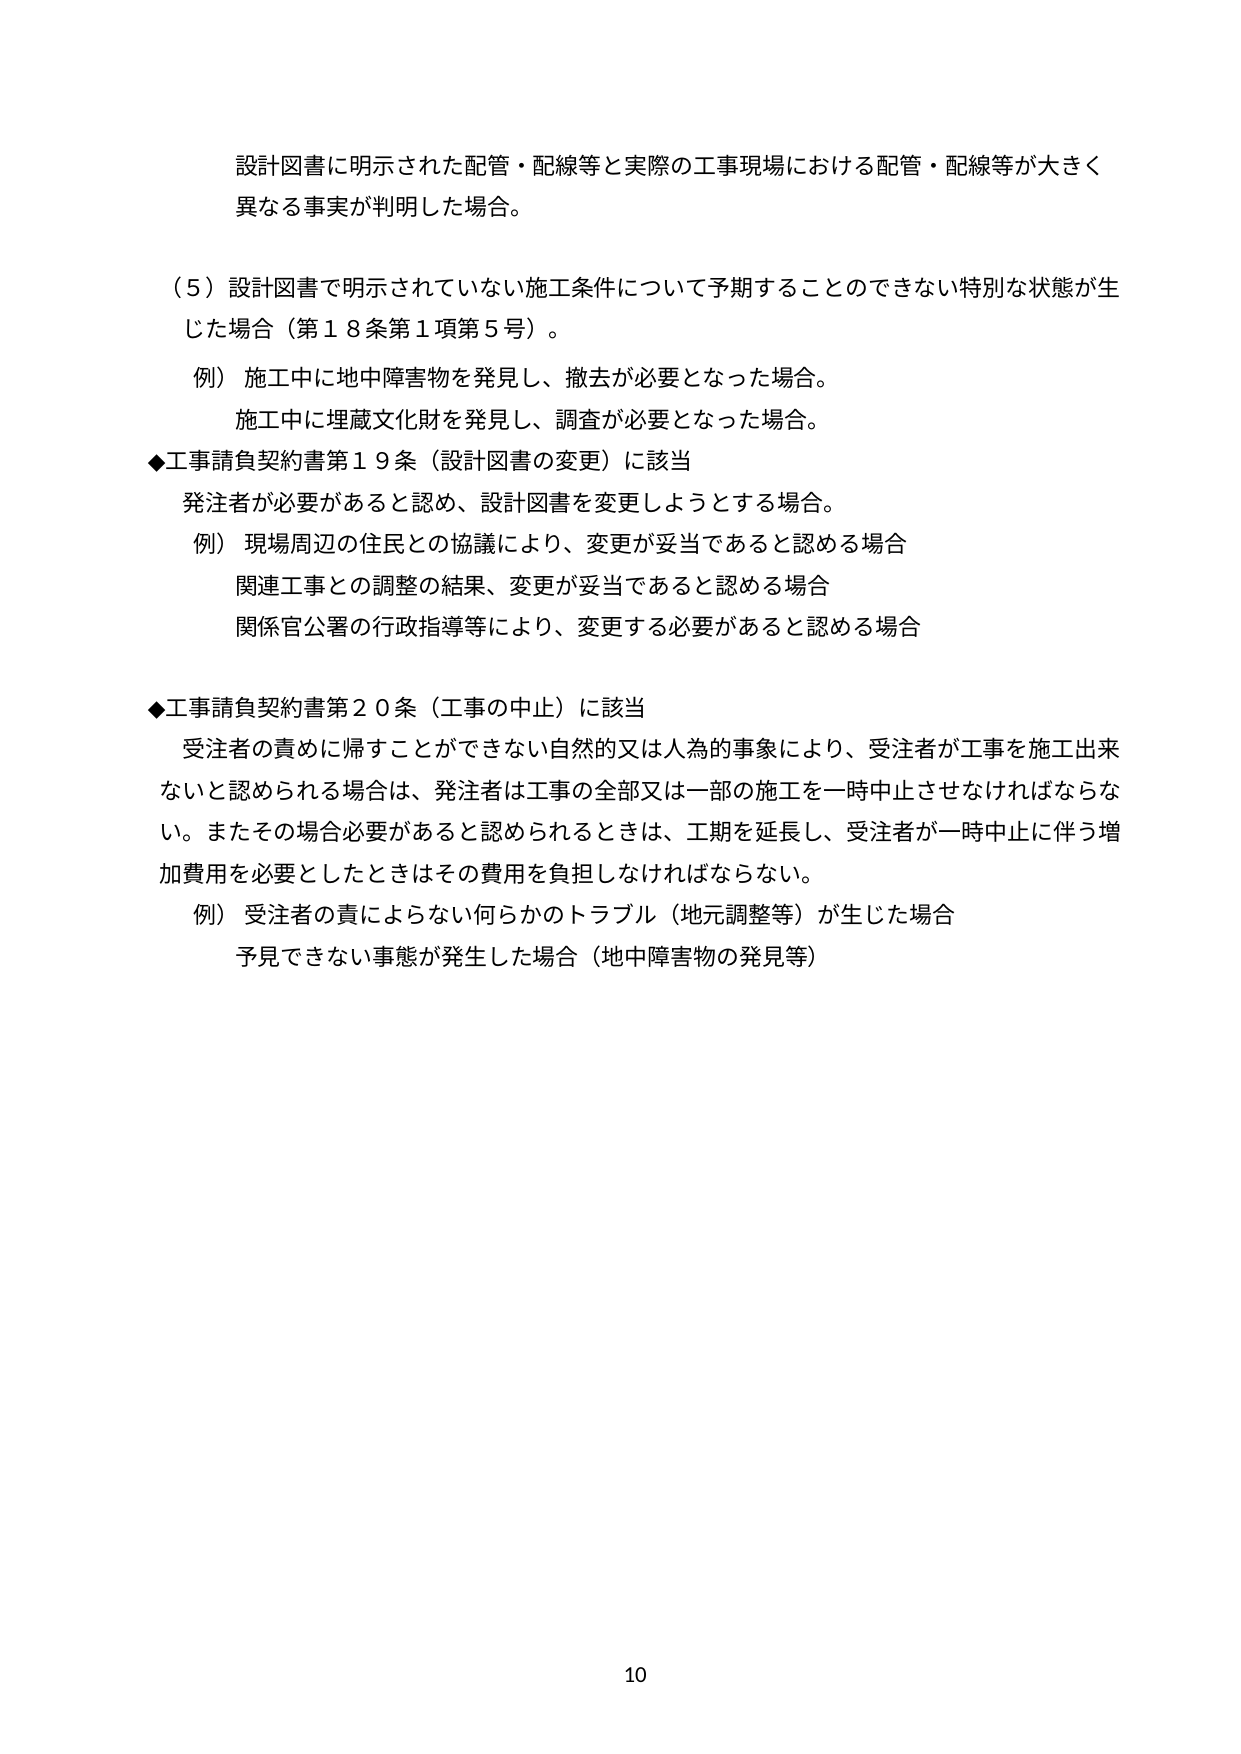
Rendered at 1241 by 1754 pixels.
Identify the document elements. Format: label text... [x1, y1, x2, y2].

text 例） 受注者の責によらない何らかのトラブル（地元調整等）が生じた場合 [193, 897, 1122, 930]
text 関係官公署の行政指導等により、変更する必要があると認める場合 [235, 609, 1122, 642]
text （５）設計図書で明示されていない施工条件について予期することのできない特別な状態が生じた場合（第１８条第１項第５号）。 [159, 270, 1122, 344]
text 受注者の責めに帰すことができない自然的又は人為的事象により、受注者が工事を施工出来ないと認められる場合は、発注者は工事の全部又は一部の施工を一時中止させなければならない。またその場合必要があると認められるときは、工期を延長し、受注者が一時中止に伴う増加費用を必要としたときはその費用を負担しなければならない。 [159, 731, 1122, 889]
text ◆工事請負契約書第１９条（設計図書の変更）に該当 [148, 443, 1122, 476]
text 例） 現場周辺の住民との協議により、変更が妥当であると認める場合 [193, 526, 1122, 559]
text 発注者が必要があると認め、設計図書を変更しようとする場合。 [159, 485, 1122, 518]
text 予見できない事態が発生した場合（地中障害物の発見等） [235, 938, 1122, 972]
text ◆工事請負契約書第２０条（工事の中止）に該当 [148, 689, 1122, 723]
text 施工中に埋蔵文化財を発見し、調査が必要となった場合。 [235, 402, 1122, 435]
text 設計図書に明示された配管・配線等と実際の工事現場における配管・配線等が大きく異なる事実が判明した場合。 [235, 148, 1122, 222]
text 例） 施工中に地中障害物を発見し、撤去が必要となった場合。 [193, 360, 1122, 393]
text 関連工事との調整の結果、変更が妥当であると認める場合 [235, 568, 1122, 601]
